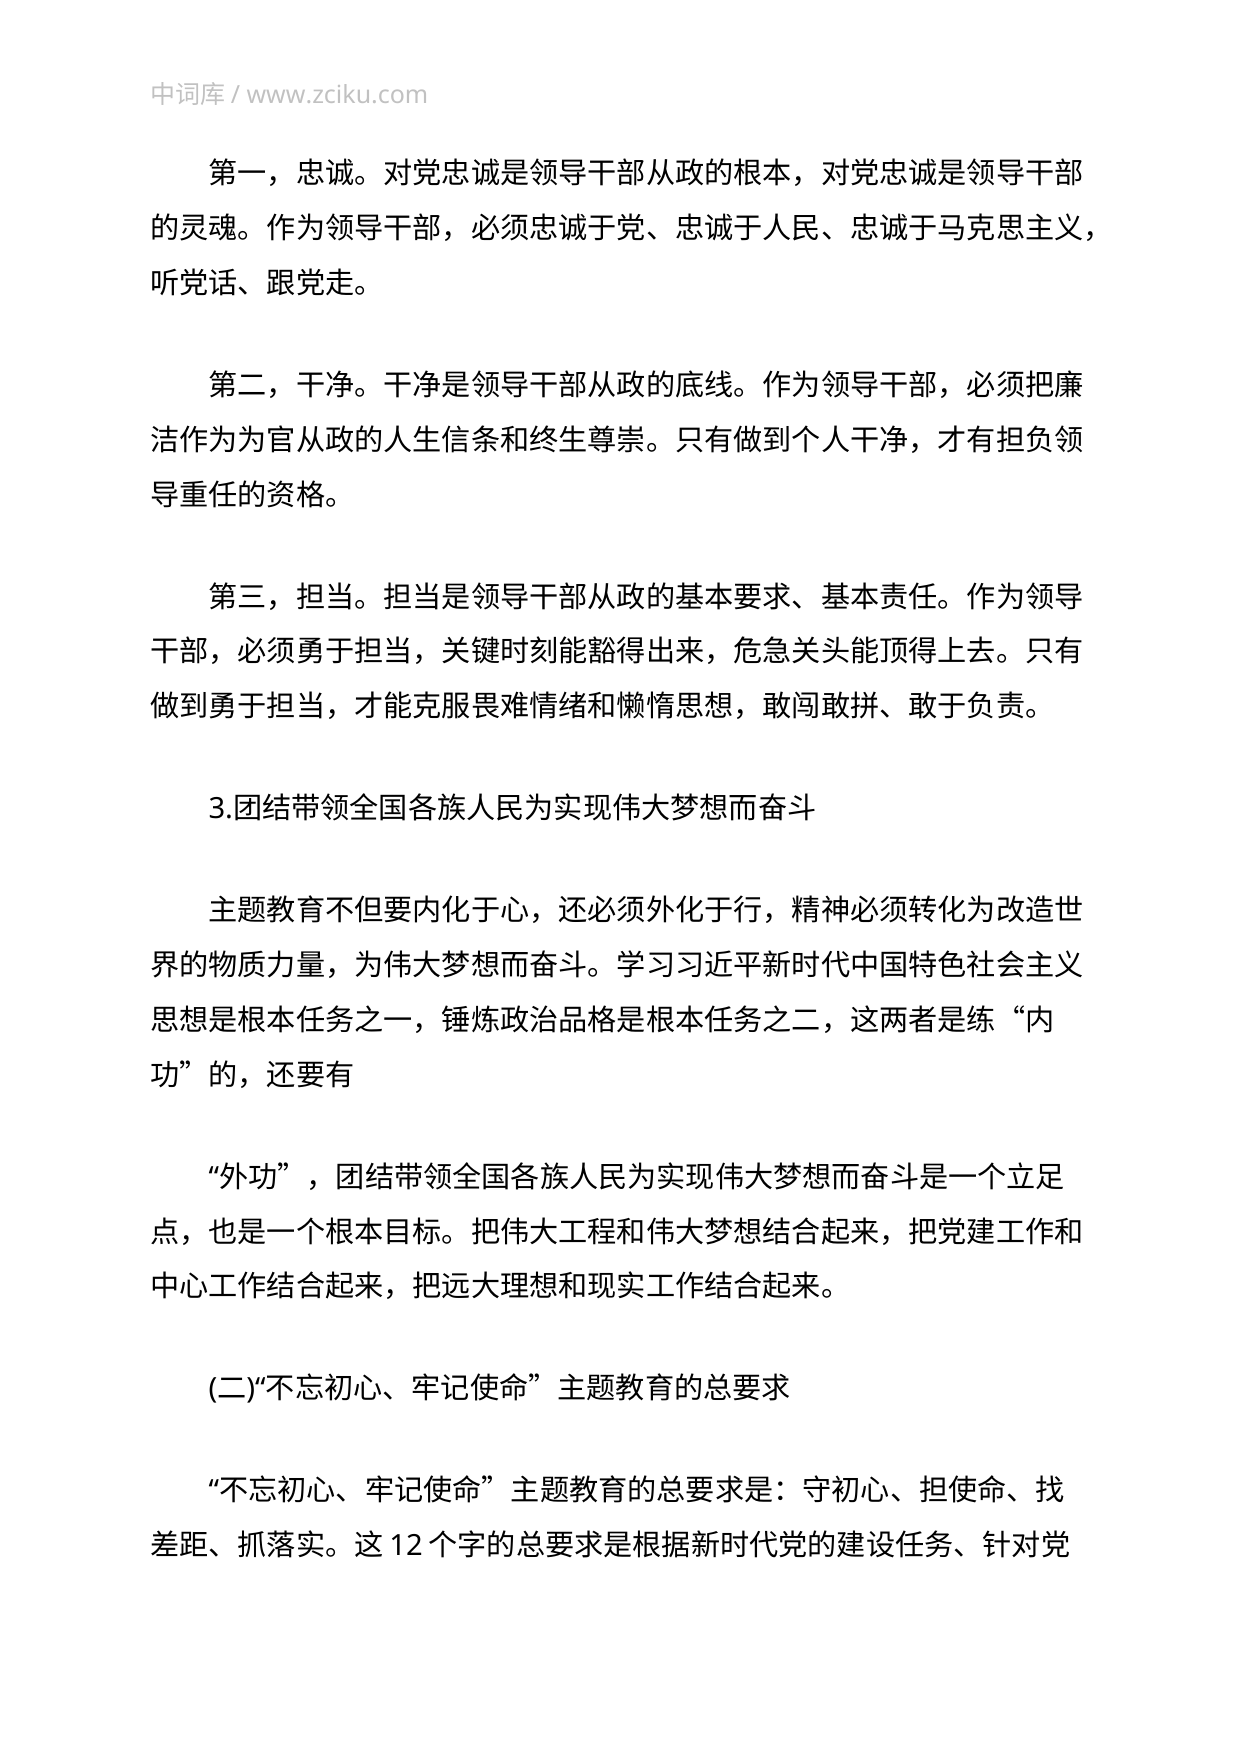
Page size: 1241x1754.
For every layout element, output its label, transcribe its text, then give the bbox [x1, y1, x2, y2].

text 第一，忠诚。对党忠诚是领导干部从政的根本，对党忠诚是领导干部的灵魂。作为领导干部，必须忠诚于党、忠诚于人民、忠诚于马克思主义，听党话、跟党走。 [150, 150, 1090, 302]
text “外功”，团结带领全国各族人民为实现伟大梦想而奋斗是一个立足点，也是一个根本目标。把伟大工程和伟大梦想结合起来，把党建工作和中心工作结合起来，把远大理想和现实工作结合起来。 [150, 1153, 1090, 1305]
text 主题教育不但要内化于心，还必须外化于行，精神必须转化为改造世界的物质力量，为伟大梦想而奋斗。学习习近平新时代中国特色社会主义思想是根本任务之一，锤炼政治品格是根本任务之二，这两者是练“内功”的，还要有 [150, 887, 1090, 1094]
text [150, 1467, 1090, 1564]
text 3.团结带领全国各族人民为实现伟大梦想而奋斗 [150, 785, 1090, 827]
text 第三，担当。担当是领导干部从政的基本要求、基本责任。作为领导干部，必须勇于担当，关键时刻能豁得出来，危急关头能顶得上去。只有做到勇于担当，才能克服畏难情绪和懒惰思想，敢闯敢拼、敢于负责。 [150, 573, 1090, 725]
text (二)“不忘初心、牢记使命”主题教育的总要求 [150, 1365, 1090, 1407]
text 第二，干净。干净是领导干部从政的底线。作为领导干部，必须把廉洁作为为官从政的人生信条和终生尊崇。只有做到个人干净，才有担负领导重任的资格。 [150, 362, 1090, 514]
